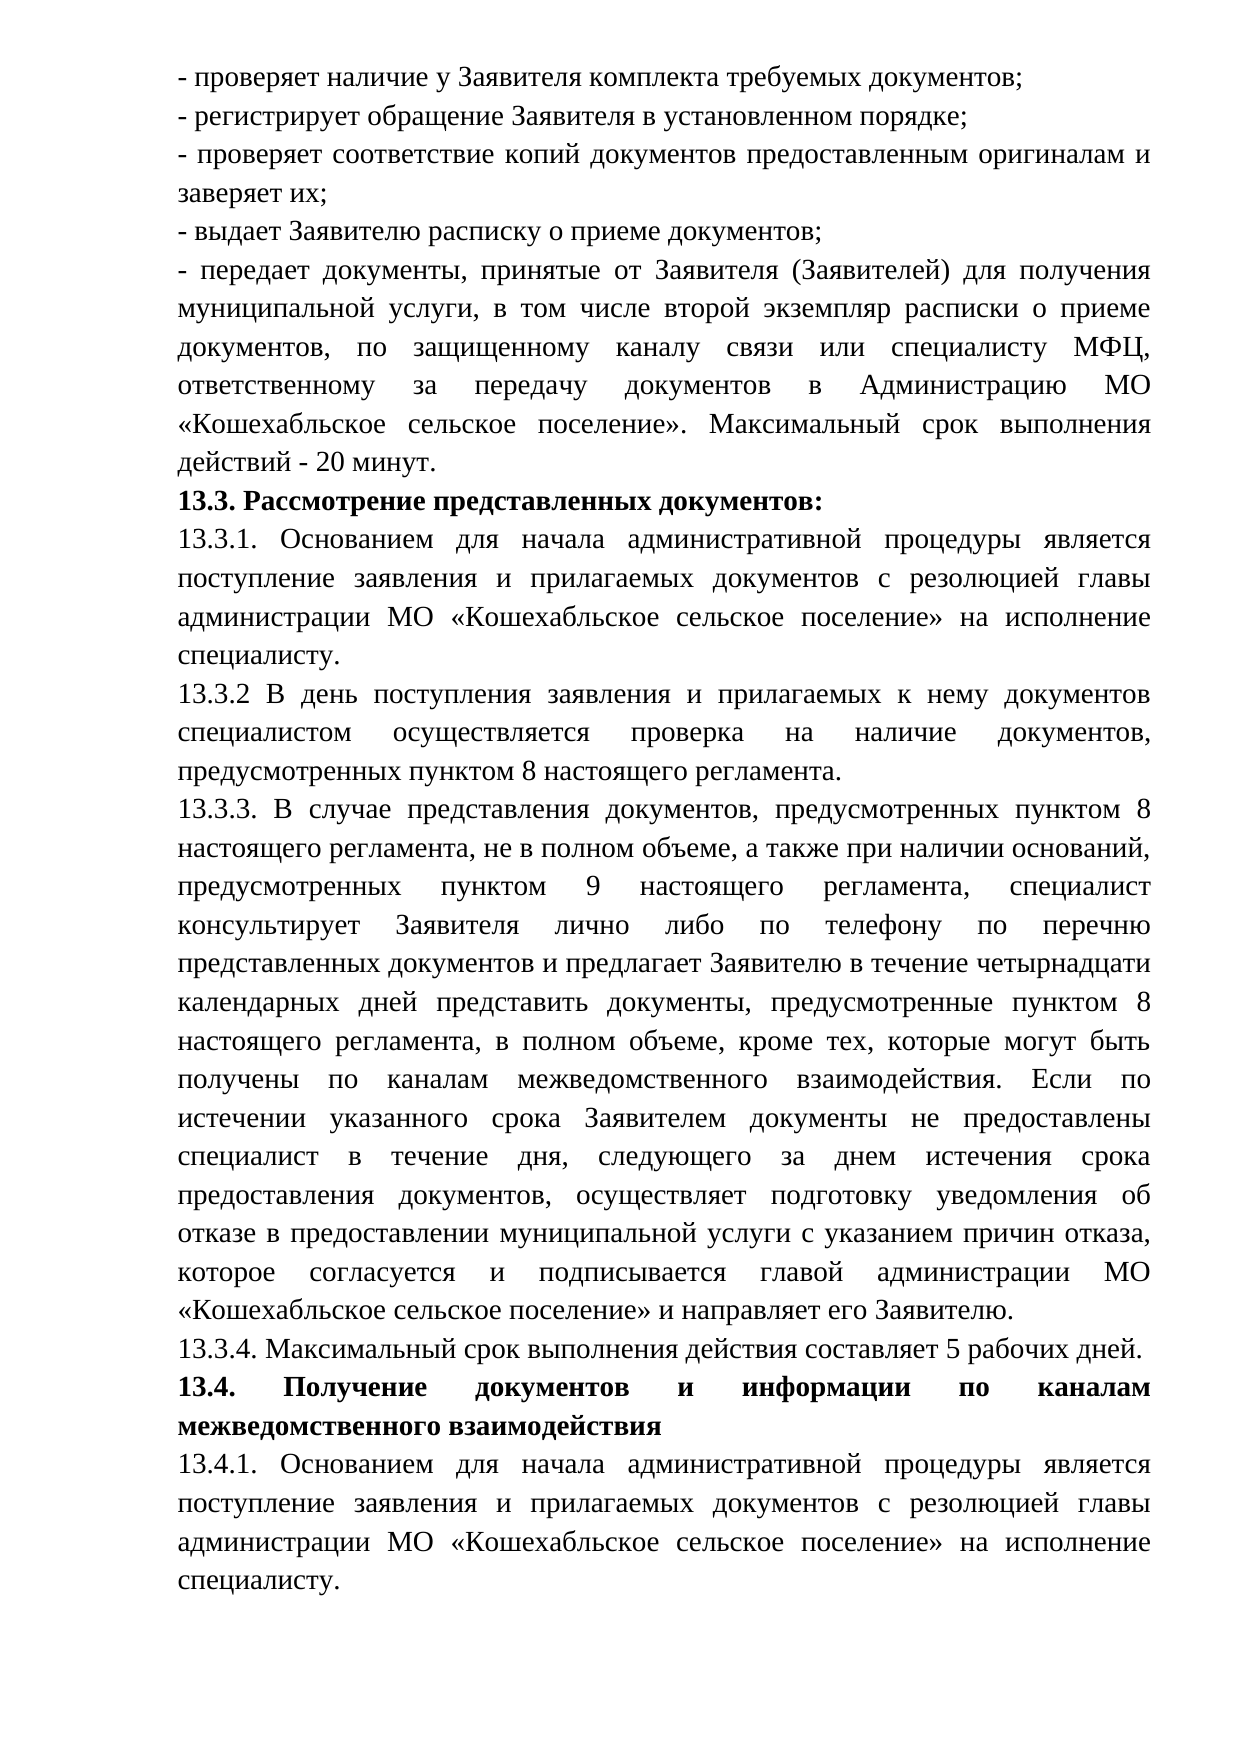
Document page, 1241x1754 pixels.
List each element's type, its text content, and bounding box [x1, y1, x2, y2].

text - проверяет наличие у Заявителя комплекта требуемых документов; [177, 59, 1152, 93]
text 13.3. Рассмотрение представленных документов: [177, 483, 1152, 517]
text - выдает Заявителю расписку о приеме документов; [177, 213, 1152, 247]
text - регистрирует обращение Заявителя в установленном порядке; [177, 98, 1152, 131]
text 13.4. Получение документов и информации по каналам межведомственного взаимодействия [177, 1369, 1152, 1442]
text 13.3.3. В случае представления документов, предусмотренных пунктом 8 настоящего регламента, не в полном объеме, а также при наличии оснований, предусмотренных пунктом 9 настоящего регламента, специалист консультирует Заявителя лично либо по телефону по перечню представленных документов и предлагает Заявителю в течение четырнадцати календарных дней представить документы, предусмотренные пунктом 8 настоящего регламента, в полном объеме, кроме тех, которые могут быть получены по каналам межведомственного взаимодействия. Если по истечении указанного срока Заявителем документы не предоставлены специалист в течение дня, следующего за днем истечения срока предоставления документов, осуществляет подготовку уведомления об отказе в предоставлении муниципальной услуги с указанием причин отказа, которое согласуется и подписывается главой администрации МО «Кошехабльское сельское поселение» и направляет его Заявителю. [177, 791, 1152, 1326]
text 13.3.1. Основанием для начала административной процедуры является поступление заявления и прилагаемых документов с резолюцией главы администрации МО «Кошехабльское сельское поселение» на исполнение специалисту. [177, 522, 1152, 671]
text - передает документы, принятые от Заявителя (Заявителей) для получения муниципальной услуги, в том числе второй экземпляр расписки о приеме документов, по защищенному каналу связи или специалисту МФЦ, ответственному за передачу документов в Администрацию МО «Кошехабльское сельское поселение». Максимальный срок выполнения действий - 20 минут. [177, 252, 1152, 478]
text 13.3.4. Максимальный срок выполнения действия составляет 5 рабочих дней. [177, 1331, 1152, 1364]
text - проверяет соответствие копий документов предоставленным оригиналам и заверяет их; [177, 136, 1152, 208]
text 13.4.1. Основанием для начала административной процедуры является поступление заявления и прилагаемых документов с резолюцией главы администрации МО «Кошехабльское сельское поселение» на исполнение специалисту. [177, 1447, 1152, 1596]
text 13.3.2 В день поступления заявления и прилагаемых к нему документов специалистом осуществляется проверка на наличие документов, предусмотренных пунктом 8 настоящего регламента. [177, 676, 1152, 786]
